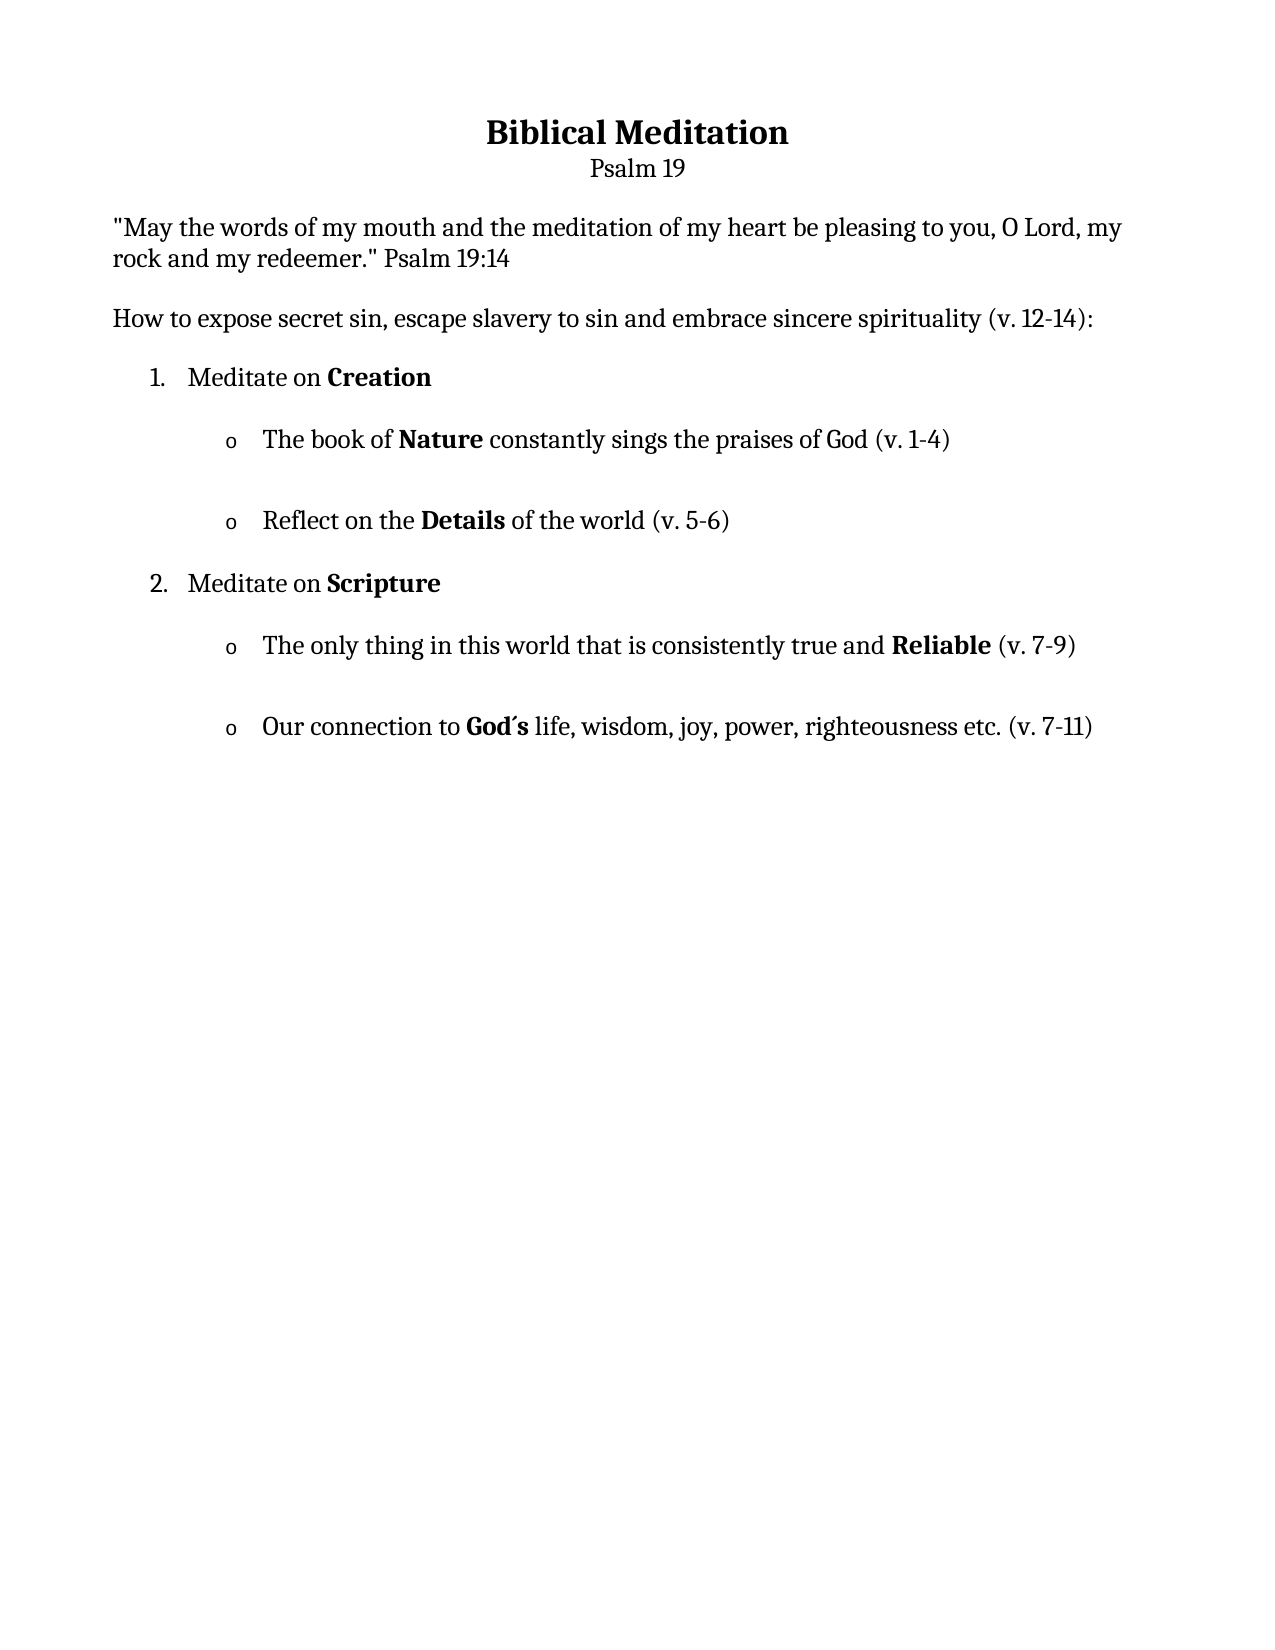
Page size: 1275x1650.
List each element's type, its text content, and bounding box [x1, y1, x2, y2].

list The book of Nature constantly sings the praises of God (v. 1-4) [225, 424, 1162, 455]
list Our connection to God´s life, wisdom, joy, power, righteousness etc. (v. 7-11) [225, 711, 1162, 742]
list Meditate on Creation [150, 362, 1162, 393]
text How to expose secret sin, escape slavery to sin and embrace sincere spirituality (v. 12-14): [112, 303, 1162, 334]
text "May the words of my mouth and the meditation of my heart be pleasing to you, O Lord, my rock and my redeemer." Psalm 19:14 [112, 212, 1162, 275]
list Reflect on the Details of the world (v. 5-6) [225, 505, 1162, 536]
text Psalm 19 [112, 153, 1162, 184]
list Meditate on Scripture [150, 568, 1162, 599]
list The only thing in this world that is consistently true and Reliable (v. 7-9) [225, 630, 1162, 661]
text Biblical Meditation [112, 112, 1162, 153]
